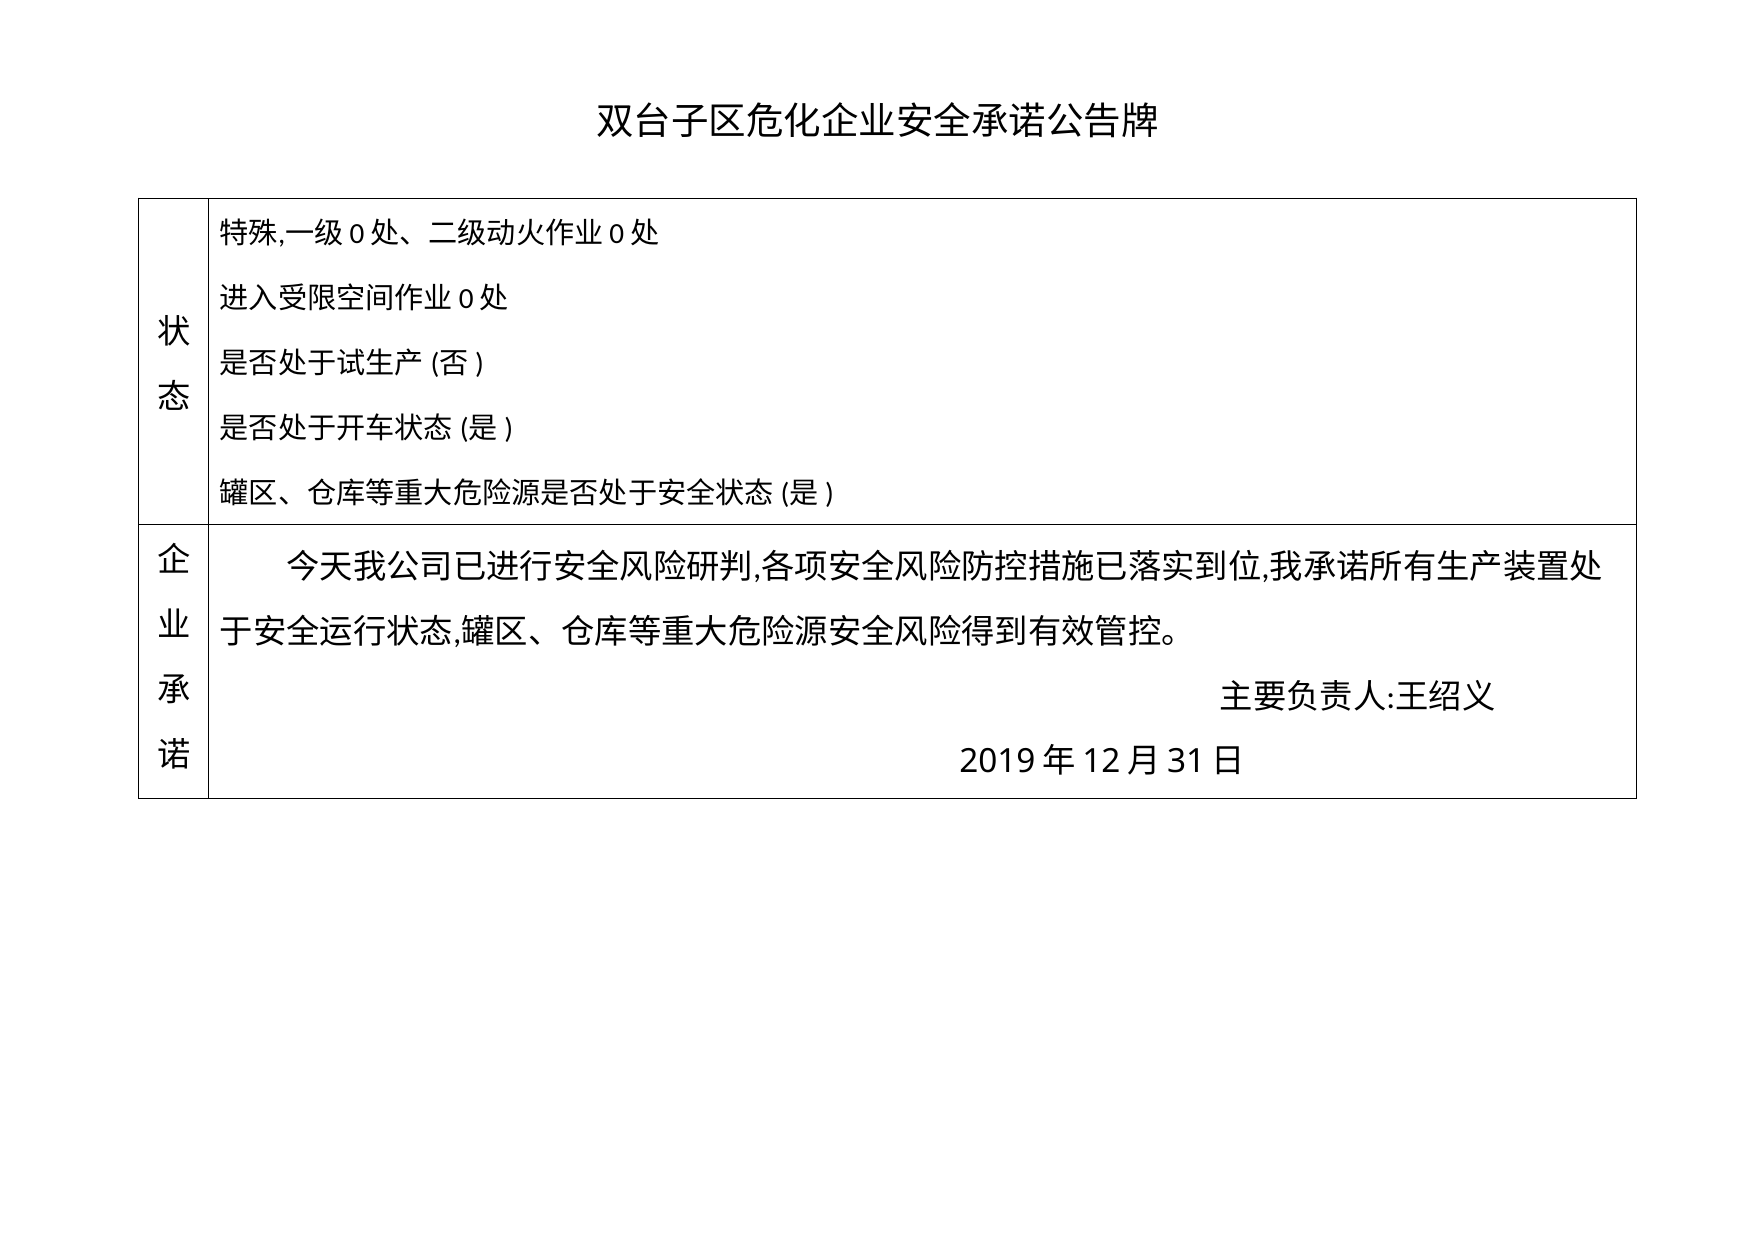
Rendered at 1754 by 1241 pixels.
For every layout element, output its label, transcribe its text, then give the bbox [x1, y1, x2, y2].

table_cell 企业承诺 [139, 525, 208, 797]
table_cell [209, 199, 1636, 524]
table_cell 企业状态 [139, 199, 208, 524]
table_cell 今天我公司已进行安全风险研判,各项安全风险防控措施已落实到位,我承诺所有生产装置处于安全运行状态,罐区、仓库等重大危险源安全风险得到有效管控。 主要负责人:王绍义 2019年12月31日 [209, 525, 1636, 797]
